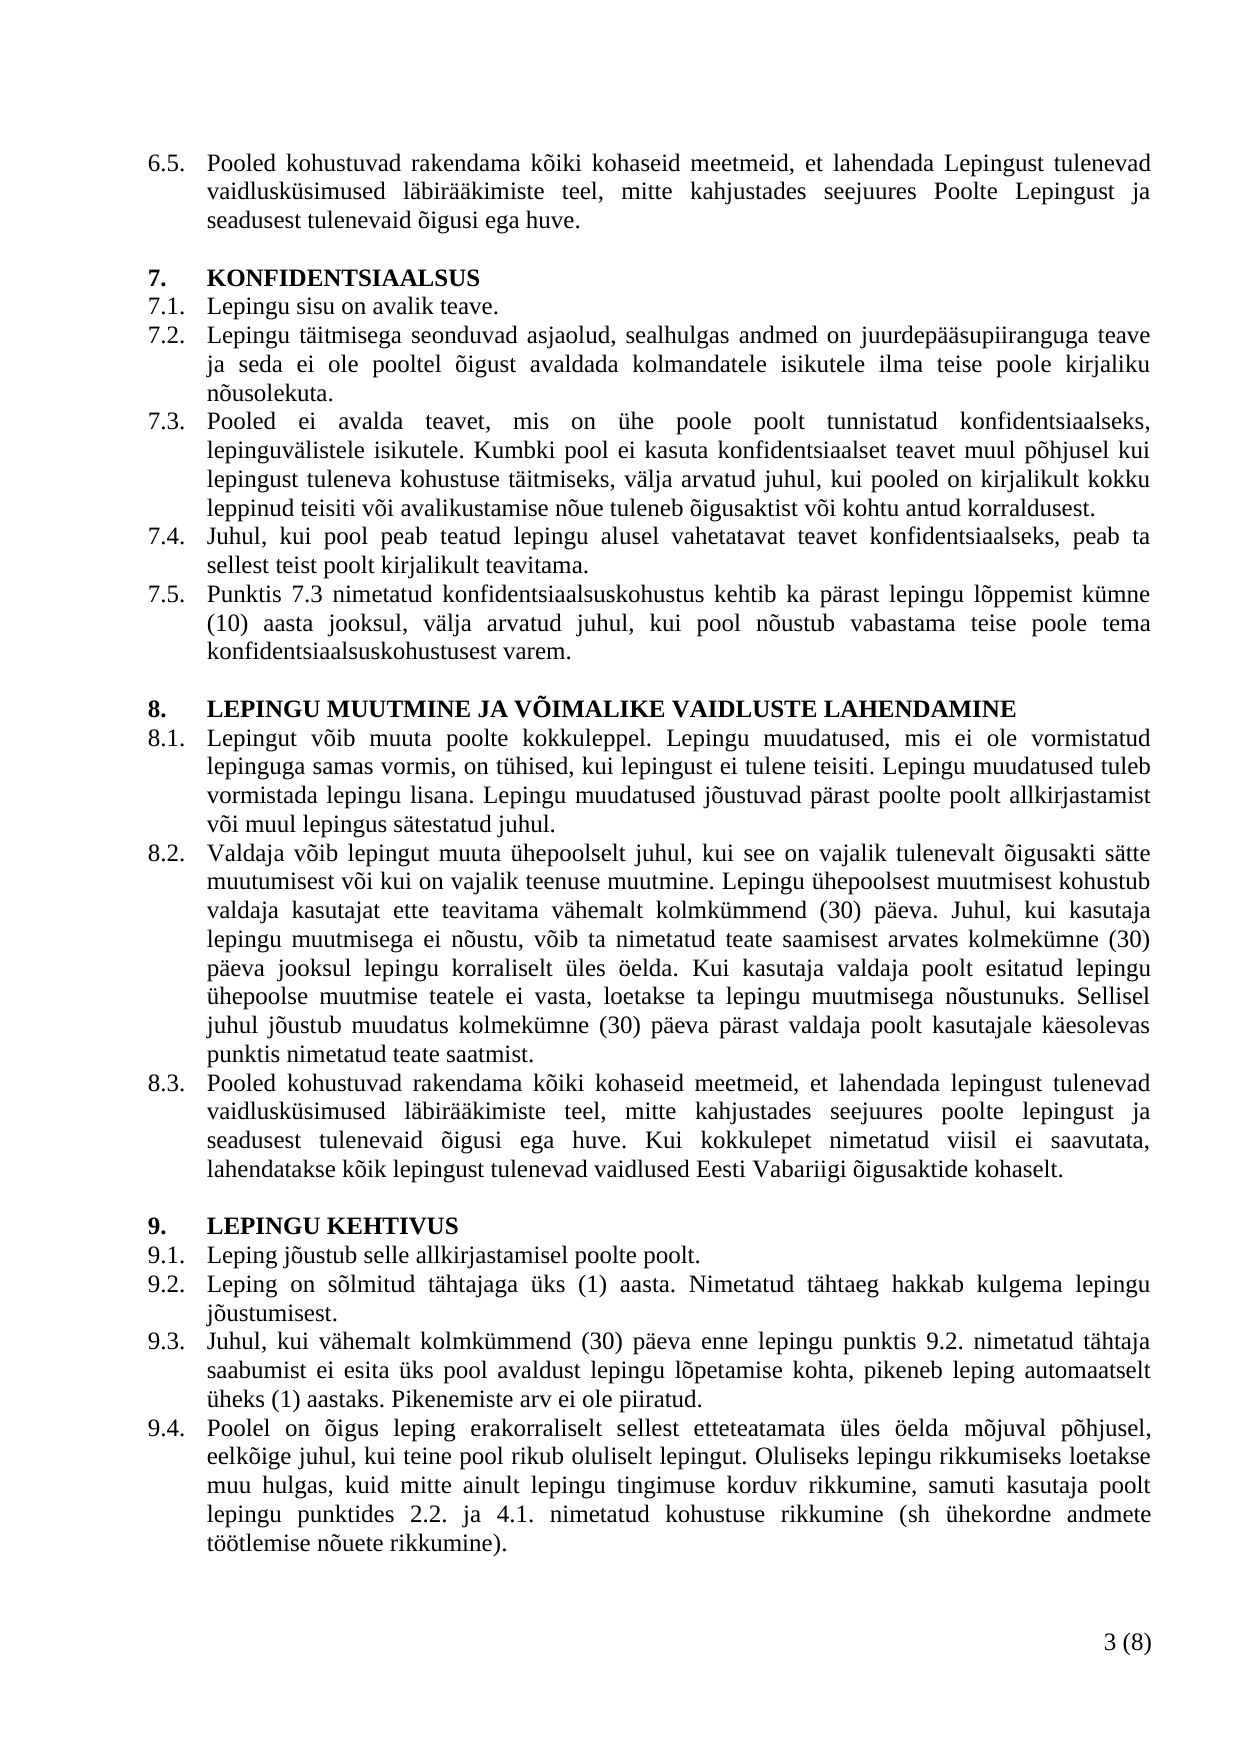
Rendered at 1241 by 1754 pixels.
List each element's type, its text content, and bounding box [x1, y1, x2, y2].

list Leping jõustub selle allkirjastamisel poolte poolt. [148, 1240, 1152, 1269]
list Leping on sõlmitud tähtajaga üks (1) aasta. Nimetatud tähtaeg hakkab kulgema lepingu jõustumisest. [148, 1269, 1152, 1326]
list LEPINGU KEHTIVUS [148, 1211, 1152, 1240]
list Lepingu täitmisega seonduvad asjaolud, sealhulgas andmed on juurdepääsupiiranguga teave ja seda ei ole pooltel õigust avaldada kolmandatele isikutele ilma teise poole kirjaliku nõusolekuta. [148, 320, 1152, 406]
list Juhul, kui pool peab teatud lepingu alusel vahetatavat teavet konfidentsiaalseks, peab ta sellest teist poolt kirjalikult teavitama. [148, 521, 1152, 579]
list LEPINGU MUUTMINE JA VÕIMALIKE VAIDLUSTE LAHENDAMINE [148, 694, 1152, 723]
list Pooled kohustuvad rakendama kõiki kohaseid meetmeid, et lahendada Lepingust tulenevad vaidlusküsimused läbirääkimiste teel, mitte kahjustades seejuures Poolte Lepingust ja seadusest tulenevaid õigusi ega huve. [148, 148, 1152, 234]
list KONFIDENTSIAALSUS [148, 263, 1152, 291]
list Lepingu sisu on avalik teave. [148, 291, 1152, 320]
list Lepingut võib muuta poolte kokkuleppel. Lepingu muudatused, mis ei ole vormistatud lepinguga samas vormis, on tühised, kui lepingust ei tulene teisiti. Lepingu muudatused tuleb vormistada lepingu lisana. Lepingu muudatused jõustuvad pärast poolte poolt allkirjastamist või muul lepingus sätestatud juhul. [148, 723, 1152, 838]
list Punktis 7.3 nimetatud konfidentsiaalsuskohustus kehtib ka pärast lepingu lõppemist kümne (10) aasta jooksul, välja arvatud juhul, kui pool nõustub vabastama teise poole tema konfidentsiaalsuskohustusest varem. [148, 579, 1152, 665]
list Pooled kohustuvad rakendama kõiki kohaseid meetmeid, et lahendada lepingust tulenevad vaidlusküsimused läbirääkimiste teel, mitte kahjustades seejuures poolte lepingust ja seadusest tulenevaid õigusi ega huve. Kui kokkulepet nimetatud viisil ei saavutata, lahendatakse kõik lepingust tulenevad vaidlused Eesti Vabariigi õigusaktide kohaselt. [148, 1068, 1152, 1183]
list Poolel on õigus leping erakorraliselt sellest etteteatamata üles öelda mõjuval põhjusel, eelkõige juhul, kui teine pool rikub oluliselt lepingut. Oluliseks lepingu rikkumiseks loetakse muu hulgas, kuid mitte ainult lepingu tingimuse korduv rikkumine, samuti kasutaja poolt lepingu punktides 2.2. ja 4.1. nimetatud kohustuse rikkumine (sh ühekordne andmete töötlemise nõuete rikkumine). [148, 1413, 1152, 1556]
list Valdaja võib lepingut muuta ühepoolselt juhul, kui see on vajalik tulenevalt õigusakti sätte muutumisest või kui on vajalik teenuse muutmine. Lepingu ühepoolsest muutmisest kohustub valdaja kasutajat ette teavitama vähemalt kolmkümmend (30) päeva. Juhul, kui kasutaja lepingu muutmisega ei nõustu, võib ta nimetatud teate saamisest arvates kolmekümne (30) päeva jooksul lepingu korraliselt üles öelda. Kui kasutaja valdaja poolt esitatud lepingu ühepoolse muutmise teatele ei vasta, loetakse ta lepingu muutmisega nõustunuks. Sellisel juhul jõustub muudatus kolmekümne (30) päeva pärast valdaja poolt kasutajale käesolevas punktis nimetatud teate saatmist. [148, 838, 1152, 1068]
list Pooled ei avalda teavet, mis on ühe poole poolt tunnistatud konfidentsiaalseks, lepinguvälistele isikutele. Kumbki pool ei kasuta konfidentsiaalset teavet muul põhjusel kui lepingust tuleneva kohustuse täitmiseks, välja arvatud juhul, kui pooled on kirjalikult kokku leppinud teisiti või avalikustamise nõue tuleneb õigusaktist või kohtu antud korraldusest. [148, 406, 1152, 521]
list Juhul, kui vähemalt kolmkümmend (30) päeva enne lepingu punktis 9.2. nimetatud tähtaja saabumist ei esita üks pool avaldust lepingu lõpetamise kohta, pikeneb leping automaatselt üheks (1) aastaks. Pikenemiste arv ei ole piiratud. [148, 1326, 1152, 1413]
